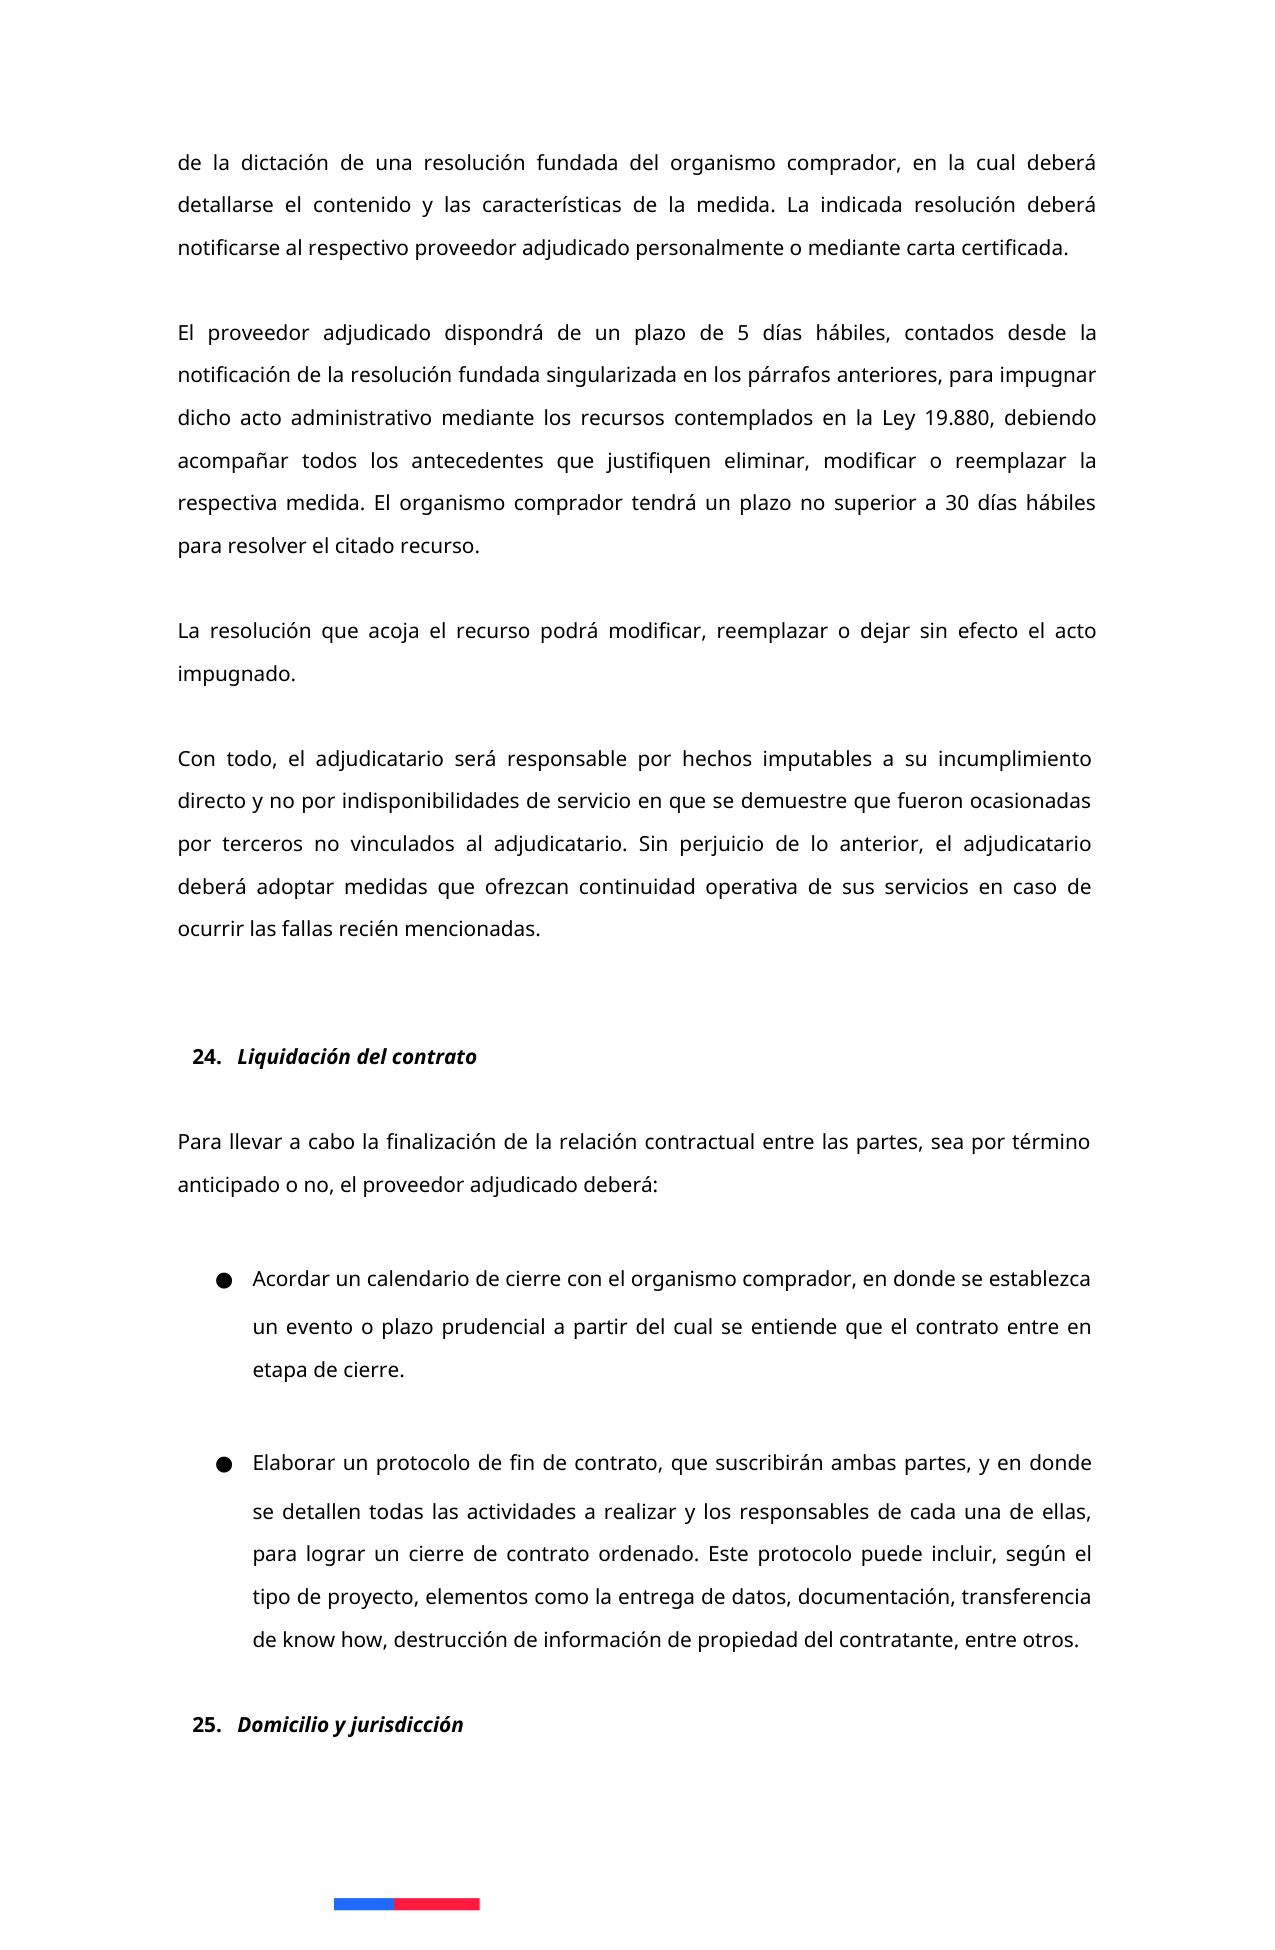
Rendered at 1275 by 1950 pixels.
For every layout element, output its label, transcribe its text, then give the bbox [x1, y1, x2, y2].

list Liquidación del contrato [192, 1042, 1045, 1071]
picture [200, 1761, 608, 1912]
text La resolución que acoja el recurso podrá modificar, reemplazar o dejar sin efecto el acto impugnado. [177, 616, 1098, 687]
list Domicilio y jurisdicción [192, 1710, 1045, 1738]
text Con todo, el adjudicatario será responsable por hechos imputables a su incumplimiento directo y no por indisponibilidades de servicio en que se demuestre que fueron ocasionadas por terceros no vinculados al adjudicatario. Sin perjuicio de lo anterior, el adjudicatario deberá adoptar medidas que ofrezcan continuidad operativa de sus servicios en caso de ocurrir las fallas recién mencionadas. [177, 744, 1093, 943]
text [177, 148, 1098, 261]
list Acordar un calendario de cierre con el organismo comprador, en donde se establezca un evento o plazo prudencial a partir del cual se entiende que el contrato entre en etapa de cierre. [215, 1255, 1093, 1383]
list Elaborar un protocolo de fin de contrato, que suscribirán ambas partes, y en donde se detallen todas las actividades a realizar y los responsables de cada una de ellas, para lograr un cierre de contrato ordenado. Este protocolo puede incluir, según el tipo de proyecto, elementos como la entrega de datos, documentación, transferencia de know how, destrucción de información de propiedad del contratante, entre otros. [215, 1440, 1093, 1653]
text El proveedor adjudicado dispondrá de un plazo de 5 días hábiles, contados desde la notificación de la resolución fundada singularizada en los párrafos anteriores, para impugnar dicho acto administrativo mediante los recursos contemplados en la Ley 19.880, debiendo acompañar todos los antecedentes que justifiquen eliminar, modificar o reemplazar la respectiva medida. El organismo comprador tendrá un plazo no superior a 30 días hábiles para resolver el citado recurso. [177, 318, 1098, 559]
text Para llevar a cabo la finalización de la relación contractual entre las partes, sea por término anticipado o no, el proveedor adjudicado deberá: [177, 1127, 1093, 1198]
